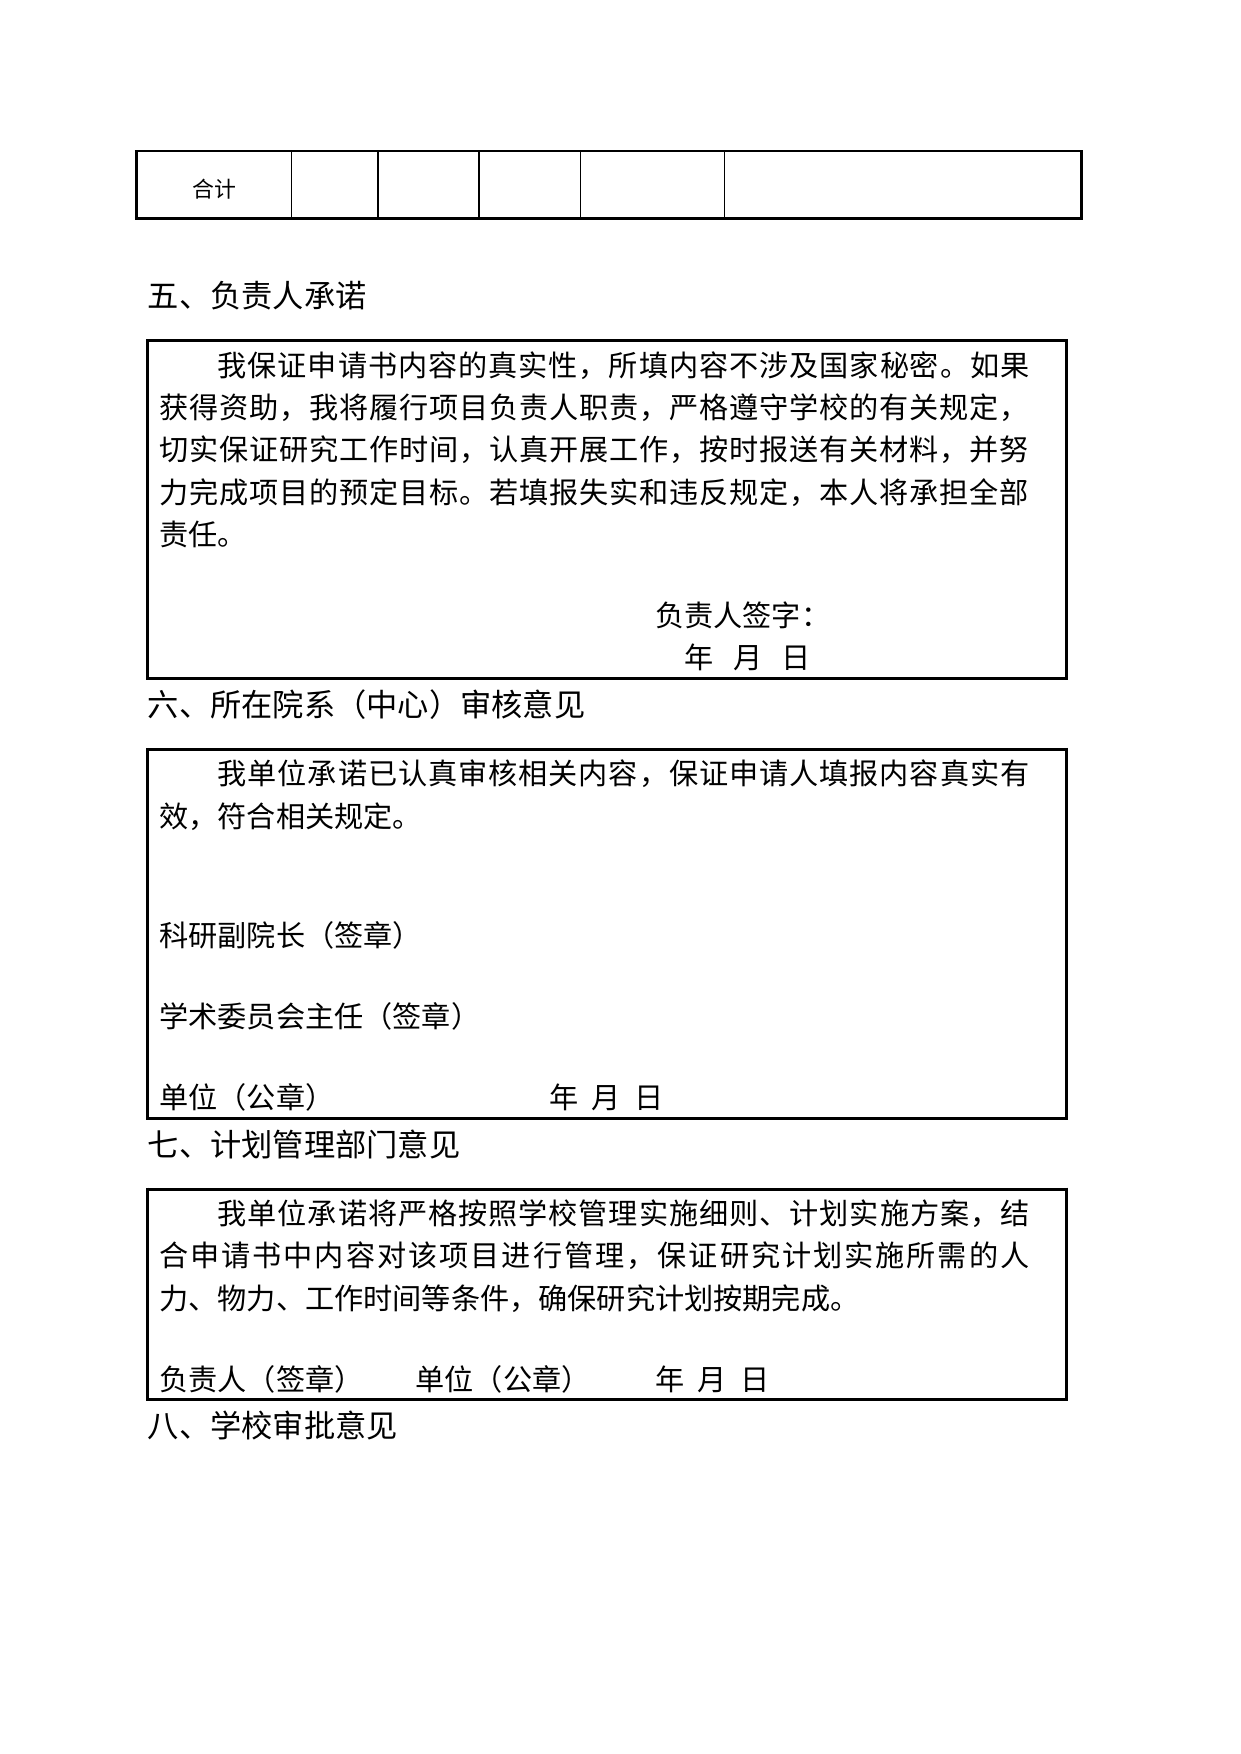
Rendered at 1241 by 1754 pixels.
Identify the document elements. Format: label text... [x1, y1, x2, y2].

text 五、负责人承诺 [148, 271, 1067, 317]
table_cell [379, 152, 478, 217]
table_cell [581, 152, 724, 217]
table_cell [725, 152, 1080, 217]
text 八、学校审批意见 [148, 1401, 1067, 1447]
table_header 我单位承诺将严格按照学校管理实施细则、计划实施方案，结合申请书中内容对该项目进行管理，保证研究计划实施所需的人力、物力、工作时间等条件，确保研究计划按期完成。 负责人（签章） 单位（公章） 年 月 日 [149, 1191, 1065, 1398]
table_header 我单位承诺已认真审核相关内容，保证申请人填报内容真实有效，符合相关规定。 科研副院长（签章） 学术委员会主任（签章） 单位（公章） 年 月 日 [149, 751, 1065, 1117]
table_cell [480, 152, 580, 217]
table_cell 合计 [138, 152, 291, 217]
table_cell [292, 152, 377, 217]
text 七、计划管理部门意见 [148, 1120, 1067, 1165]
text 六、所在院系（中心）审核意见 [148, 680, 1067, 725]
table_header 我保证申请书内容的真实性，所填内容不涉及国家秘密。如果获得资助，我将履行项目负责人职责，严格遵守学校的有关规定，切实保证研究工作时间，认真开展工作，按时报送有关材料，并努力完成项目的预定目标。若填报失实和违反规定，本人将承担全部责任。 负责人签字： 年 月 日 [149, 342, 1065, 677]
